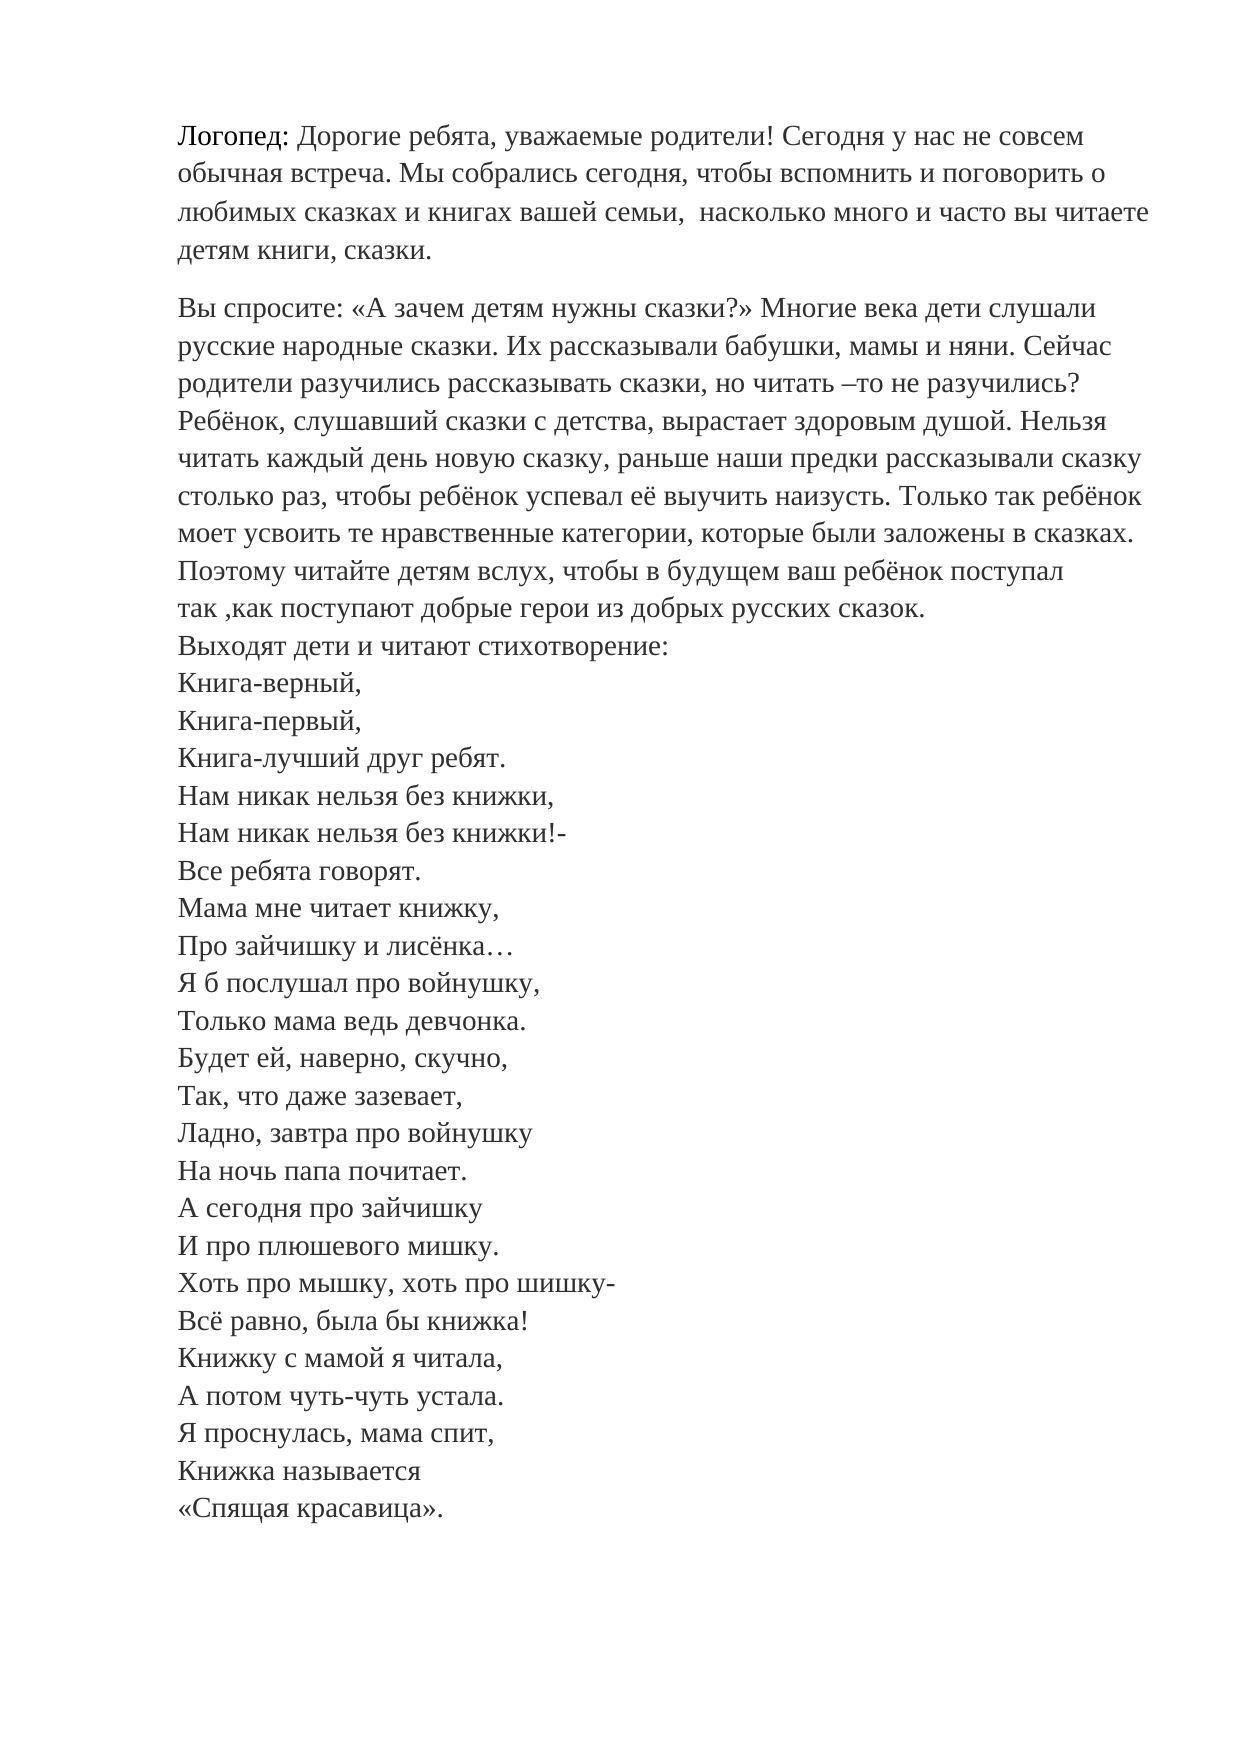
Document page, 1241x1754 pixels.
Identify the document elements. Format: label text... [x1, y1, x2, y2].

text А сегодня про зайчишку [177, 1186, 1152, 1224]
text Книжку с мамой я читала, [177, 1336, 1152, 1374]
text Про зайчишку и лисёнка… [177, 924, 1152, 961]
text И про плюшевого мишку. [177, 1224, 1152, 1261]
text Вы спросите: «А зачем детям нужны сказки?» Многие века дети слушали русские народные сказки. Их рассказывали бабушки, мамы и няни. Сейчас родители разучились рассказывать сказки, но читать –то не разучились? Ребёнок, слушавший сказки с детства, вырастает здоровым душой. Нельзя читать каждый день новую сказку, раньше наши предки рассказывали сказку столько раз, чтобы ребёнок успевал её выучить наизусть. Только так ребёнок моет усвоить те нравственные категории, которые были заложены в сказках. Поэтому читайте детям вслух, чтобы в будущем ваш ребёнок поступал так ,как поступают добрые герои из добрых русских сказок. [177, 286, 1152, 624]
text Книга-первый, [177, 699, 1152, 736]
text Выходят дети и читают стихотворение: [177, 624, 1152, 661]
text Будет ей, наверно, скучно, [177, 1036, 1152, 1074]
text Книжка называется [177, 1449, 1152, 1486]
text Все ребята говорят. [177, 849, 1152, 886]
text Только мама ведь девчонка. [177, 999, 1152, 1036]
text На ночь папа почитает. [177, 1149, 1152, 1186]
text Нам никак нельзя без книжки!- [177, 811, 1152, 849]
text Хоть про мышку, хоть про шишку- [177, 1261, 1152, 1299]
text А потом чуть-чуть устала. [177, 1374, 1152, 1411]
text «Спящая красавица». [177, 1486, 1152, 1524]
text Всё равно, была бы книжка! [177, 1299, 1152, 1336]
text Нам никак нельзя без книжки, [177, 774, 1152, 811]
text Я проснулась, мама спит, [177, 1411, 1152, 1449]
text Я б послушал про войнушку, [177, 961, 1152, 999]
text Мама мне читает книжку, [177, 886, 1152, 924]
text Ладно, завтра про войнушку [177, 1111, 1152, 1149]
text Книга-лучший друг ребят. [177, 736, 1152, 774]
text Так, что даже зазевает, [177, 1074, 1152, 1111]
text Книга-верный, [177, 661, 1152, 699]
text Логопед: Дорогие ребята, уважаемые родители! Сегодня у нас не совсем обычная встреча. Мы собрались сегодня, чтобы вспомнить и поговорить о любимых сказках и книгах вашей семьи, насколько много и часто вы читаете детям книги, сказки. [177, 118, 1152, 267]
